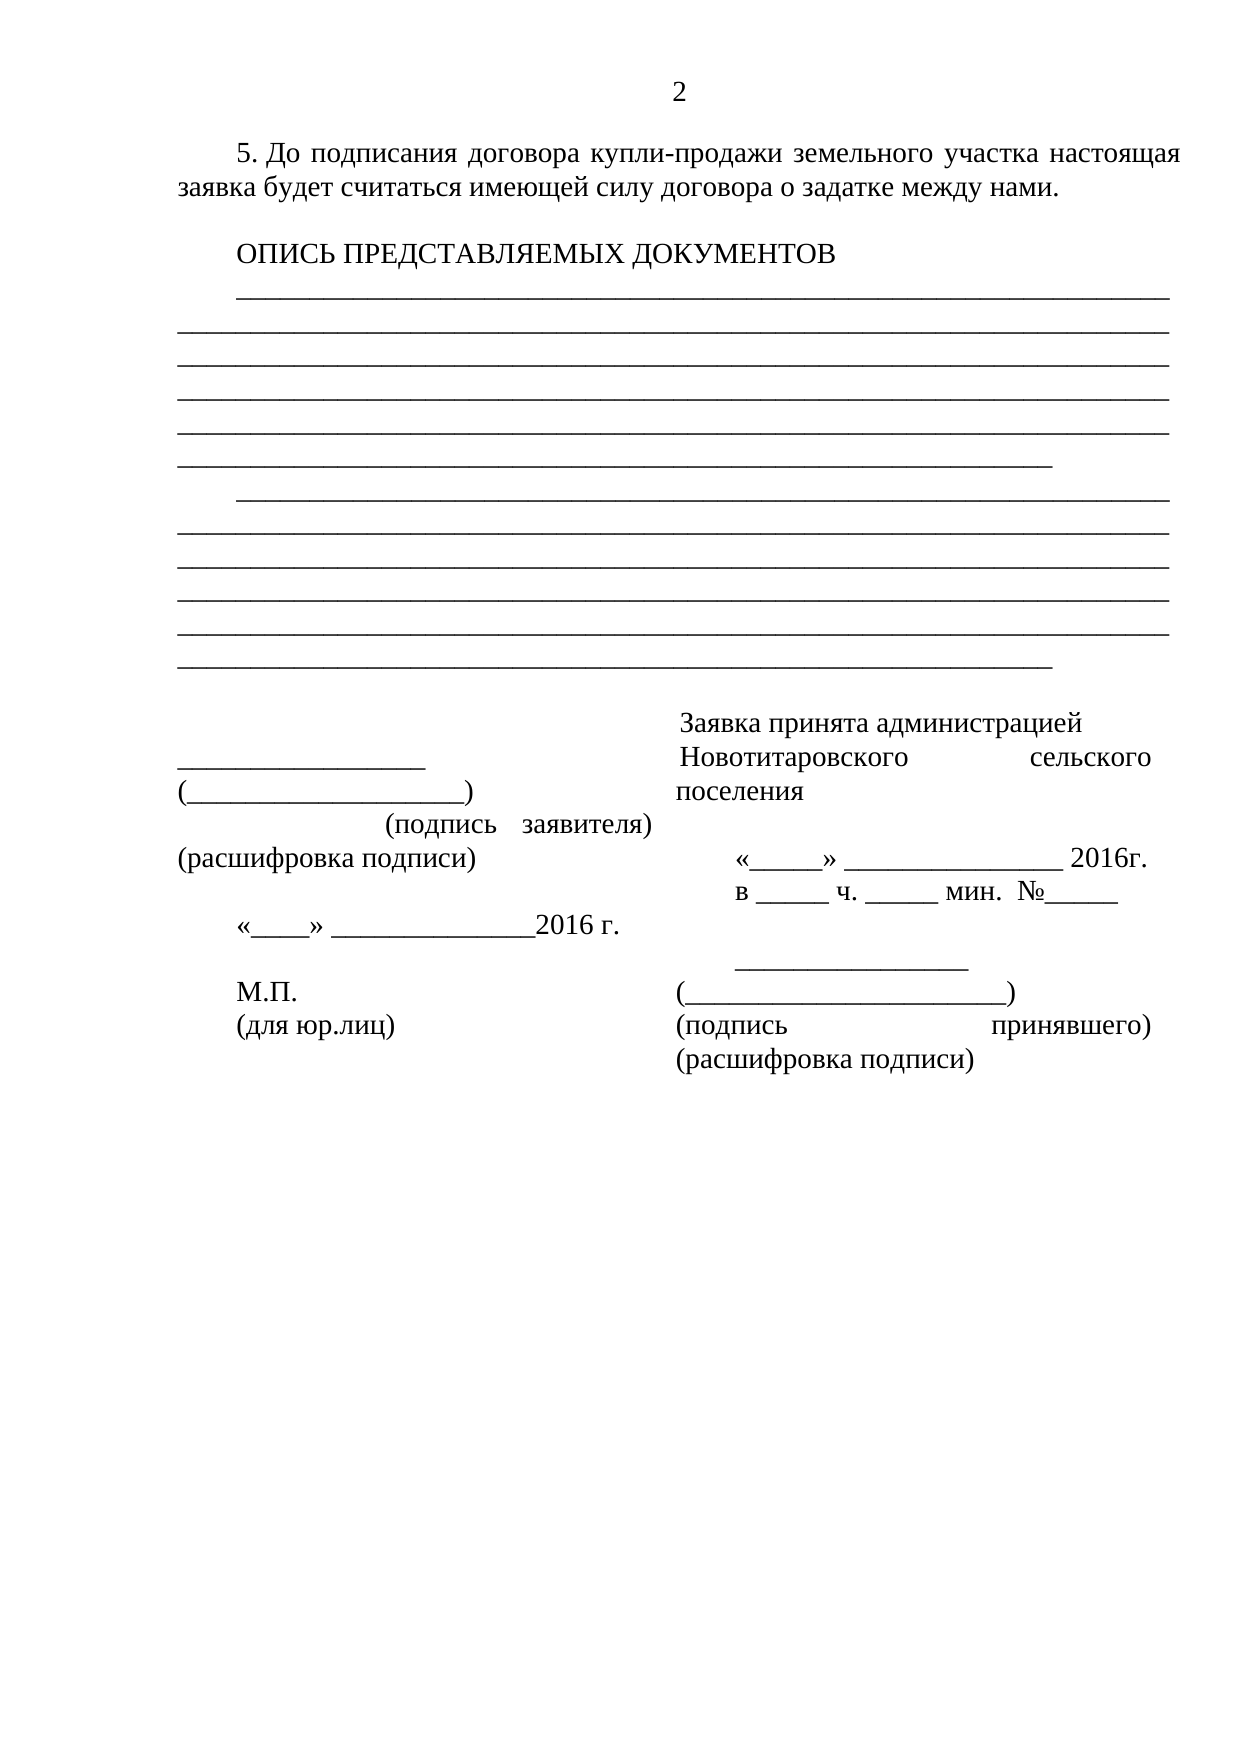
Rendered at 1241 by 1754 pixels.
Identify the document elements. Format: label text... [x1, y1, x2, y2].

list До подписания договора купли-продажи земельного участка настоящая заявка будет считаться имеющей силу договора о задатке между нами. [177, 135, 1181, 202]
text Опись представляемых документов [177, 236, 1181, 269]
table_header _________________ (___________________) (подпись заявителя) (расшифровка подписи) «____» ______________2016 г. М.П. (для юр.лиц) [166, 706, 664, 1074]
text ____________________________________________________________________________________________________________________________________________________________________________________________________________________________________________________________________________________________________________________________________________________________________________________________________________ [177, 269, 1181, 471]
text ____________________________________________________________________________________________________________________________________________________________________________________________________________________________________________________________________________________________________________________________________________________________________________________________________________ [177, 471, 1181, 672]
table_header Заявка принята администрацией Новотитаровского сельского поселения «_____» _______________ 2016г. в _____ ч. _____ мин. №_____ ________________ (______________________) (подпись принявшего) (расшифровка подписи) [664, 706, 1163, 1074]
